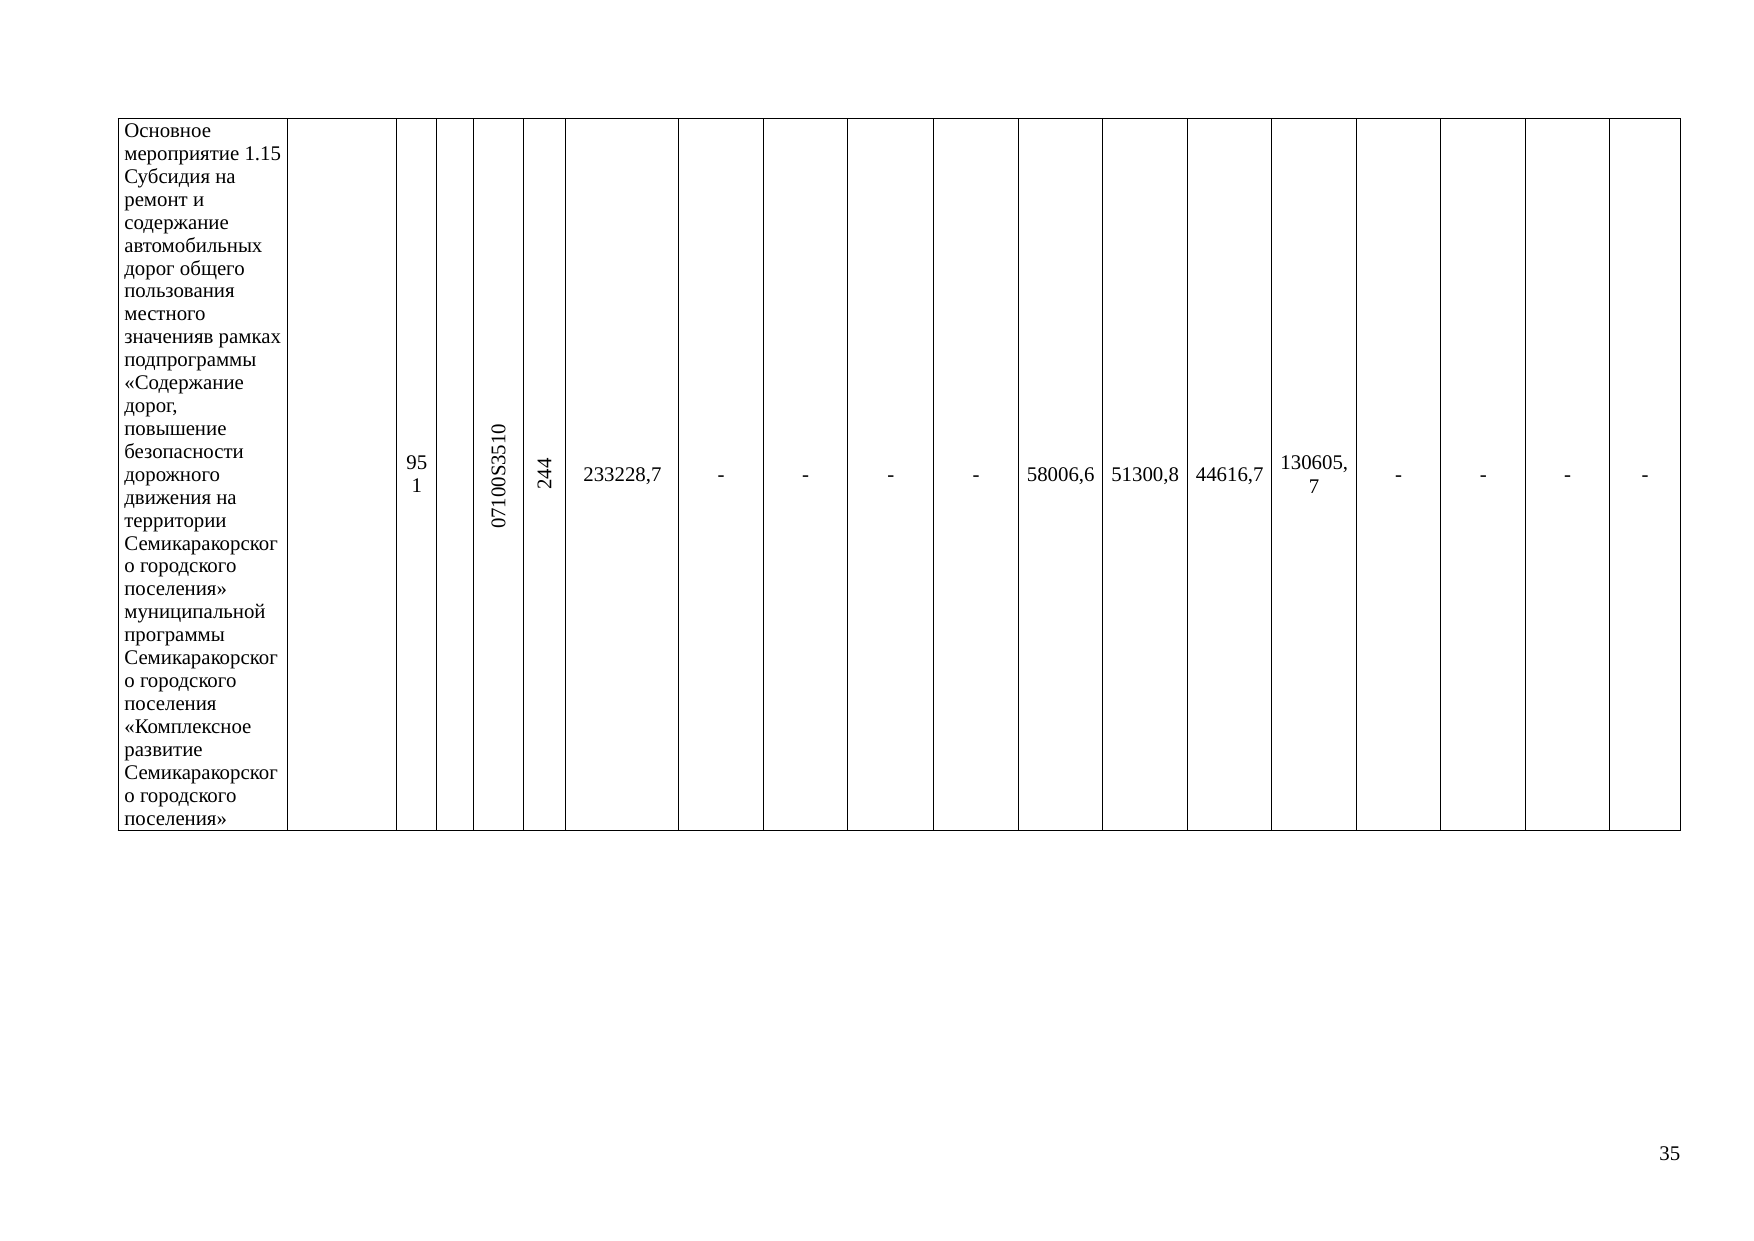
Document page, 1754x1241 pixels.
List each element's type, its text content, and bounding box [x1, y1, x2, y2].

table_cell 58006,6 [1019, 119, 1102, 829]
table_cell Основное мероприятие 1.15 Субсидия на ремонт и содержание автомобильных дорог общего пользования местного значенияв рамках подпрограммы «Содержание дорог, повышение безопасности дорожного движения на территории Семикаракорского городского поселения» муниципальной программы Семикаракорского городского поселения «Комплексное развитие Семикаракорского городского поселения» [119, 119, 287, 829]
table_cell - [679, 119, 763, 829]
table_cell - [1441, 119, 1525, 829]
table_cell - [848, 119, 933, 829]
table_cell - [1610, 119, 1680, 829]
table_cell - [764, 119, 847, 829]
table_cell 44616,7 [1188, 119, 1271, 829]
table_cell 233228,7 [566, 119, 678, 829]
table_cell - [934, 119, 1018, 829]
table_cell 244 [524, 119, 565, 829]
table_cell 130605,7 [1272, 119, 1356, 829]
table_cell [288, 119, 396, 829]
table_cell - [1526, 119, 1609, 829]
table_cell [437, 119, 473, 829]
table_cell 95 1 [397, 119, 436, 829]
table_cell 51300,8 [1103, 119, 1187, 829]
table_cell - [1357, 119, 1440, 829]
table_cell 07100S3510 [474, 119, 523, 829]
